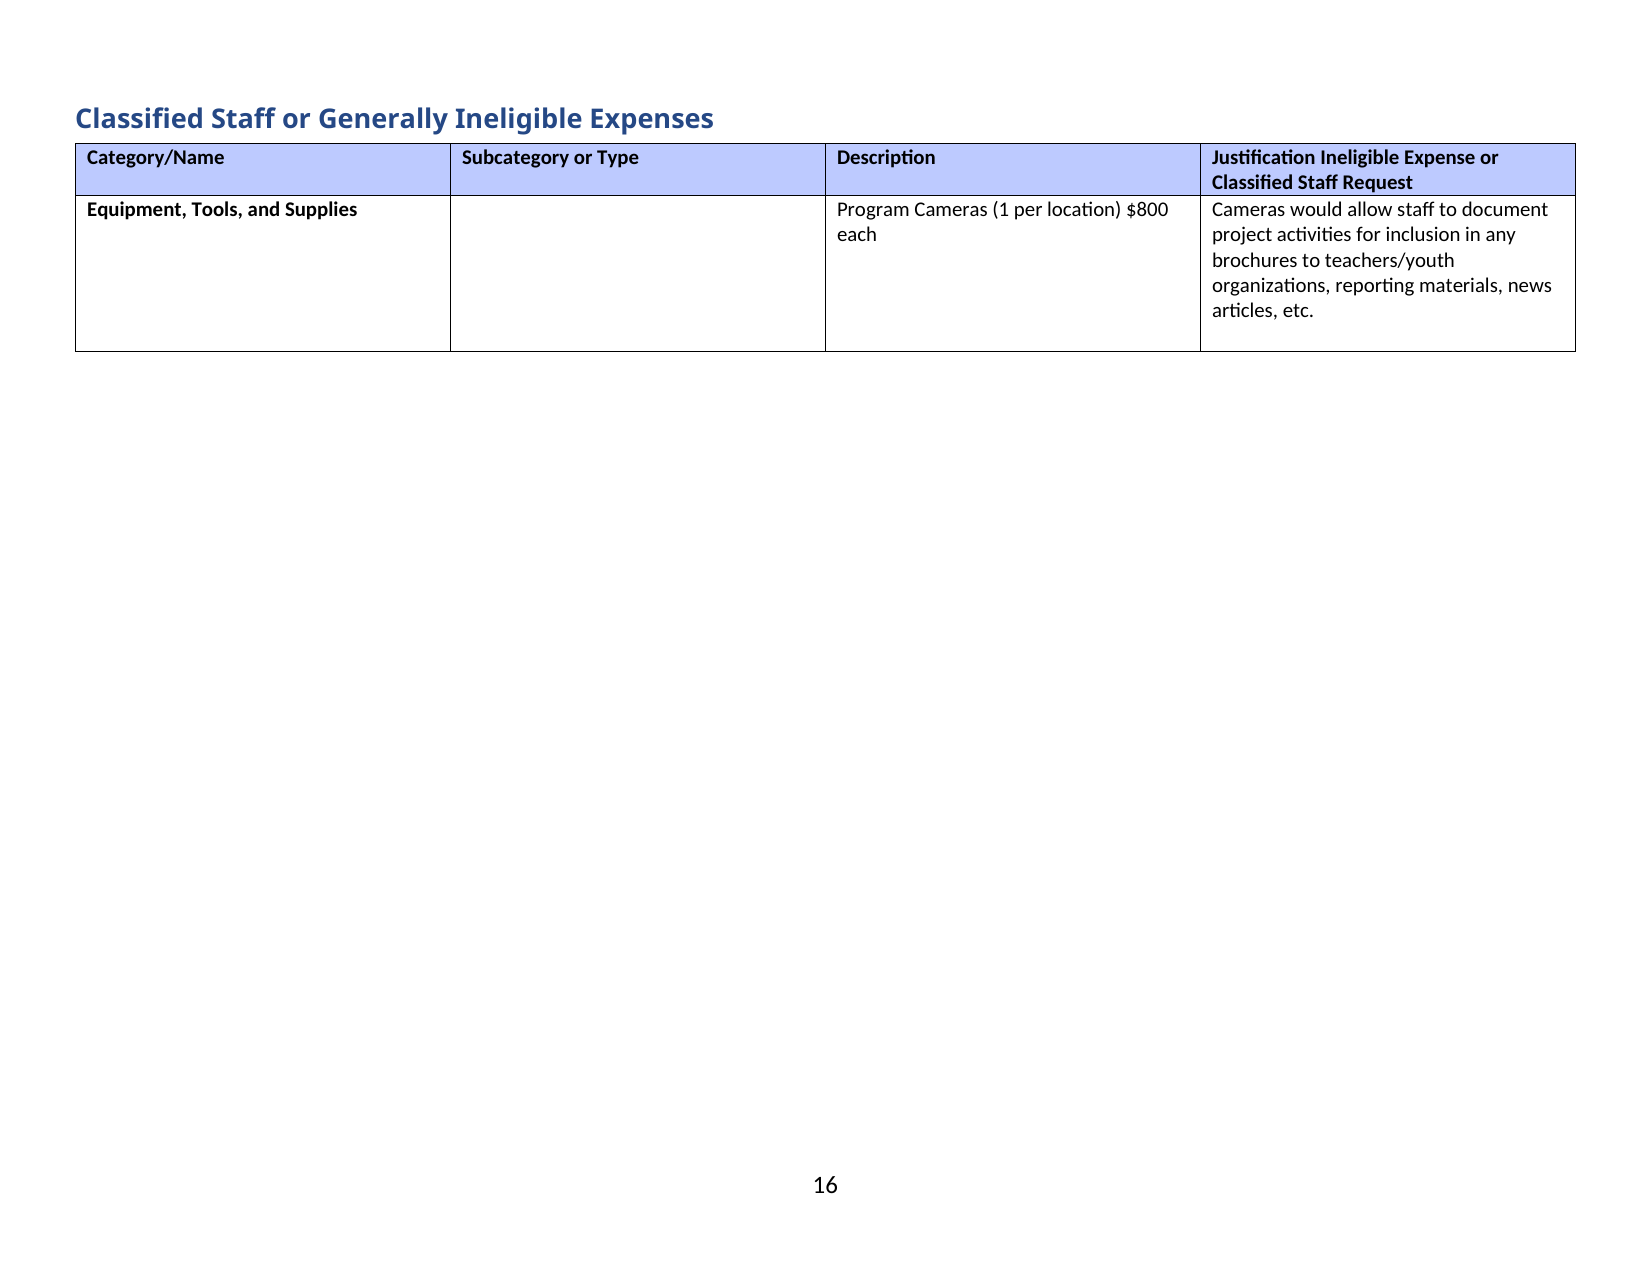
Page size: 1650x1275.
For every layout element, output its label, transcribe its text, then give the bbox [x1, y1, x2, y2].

table_cell Program Cameras (1 per location) $800 each [826, 196, 1200, 351]
table_header Justification Ineligible Expense or Classified Staff Request [1201, 144, 1575, 195]
table_cell Equipment, Tools, and Supplies [76, 196, 450, 351]
table_header Description [826, 144, 1200, 195]
table_cell Cameras would allow staff to document project activities for inclusion in any brochures to teachers/youth organizations, reporting materials, news articles, etc. [1201, 196, 1575, 351]
table_cell [451, 196, 825, 351]
subtitle Classified Staff or Generally Ineligible Expenses [75, 100, 1575, 137]
table_header Category/Name [76, 144, 450, 195]
table_header Subcategory or Type [451, 144, 825, 195]
